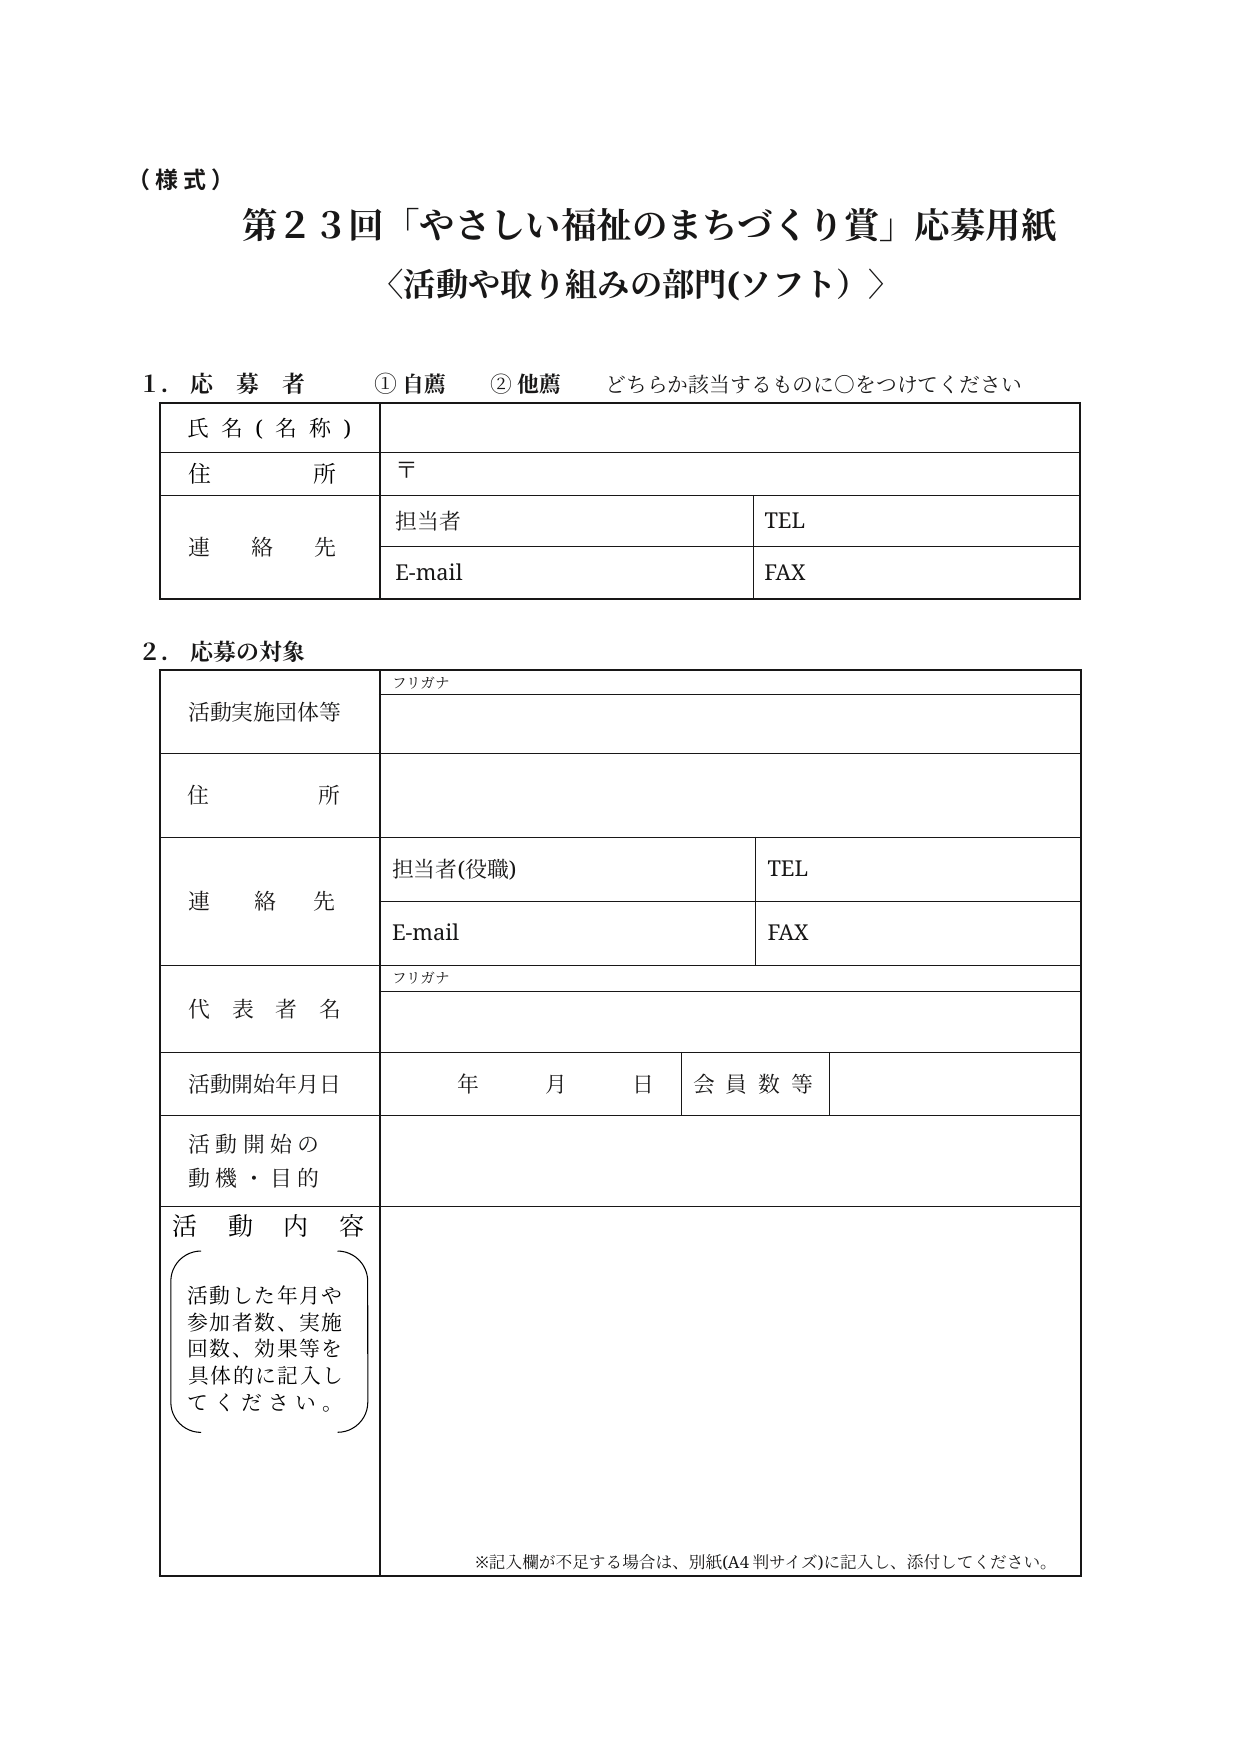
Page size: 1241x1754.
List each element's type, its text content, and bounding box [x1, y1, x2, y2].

subtitle 第２３回「やさしい福祉のまちづくり賞」応募用紙 [242, 198, 1113, 249]
table_cell 連 絡 先 [161, 838, 379, 965]
text １. 応 募 者 ① 自薦 ② 他薦 どちらか該当するものに○をつけてください [138, 366, 1113, 399]
table_cell 住所 [161, 754, 379, 837]
table_cell 会員数等 [682, 1053, 829, 1115]
table_cell [381, 1116, 1080, 1206]
table_cell [381, 695, 1080, 752]
text 〈活動や取り組みの部門(ソフト）〉 [371, 259, 1113, 306]
table_cell [830, 1053, 1080, 1115]
table_cell 連絡先 [161, 496, 379, 598]
table_cell TEL [756, 838, 1080, 901]
table_cell 担当者 [381, 496, 753, 546]
table_header 氏名(名称) [161, 404, 379, 452]
table_cell フリガナ [381, 966, 1080, 991]
table_cell [381, 992, 1080, 1052]
table_cell FAX [754, 547, 1079, 598]
table_cell E-mail [381, 547, 753, 598]
table_cell 住 所 [161, 453, 379, 495]
table_cell 活動開始年月日 [161, 1053, 379, 1115]
table_cell 担当者(役職) [381, 838, 755, 901]
table_cell 年 月 日 [381, 1053, 681, 1115]
text ２. 応募の対象 [138, 633, 1113, 667]
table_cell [381, 1207, 1080, 1575]
table_header [381, 404, 1079, 452]
table_header 活動実施団体等 [161, 671, 379, 752]
table_cell 活動内容 活動した年月や 参加者数、実施 回数、効果等を 具体的に記入し てください。 [161, 1207, 379, 1575]
table_header フリガナ [381, 671, 1080, 694]
table_cell [381, 754, 1080, 837]
text （ 様 式 ） [127, 162, 1113, 196]
table_cell 代表者名 [161, 966, 379, 1052]
table_cell E-mail [381, 902, 755, 965]
table_cell FAX [756, 902, 1080, 965]
table_cell 活 動 開 始 の 動 機 ・ 目 的 [161, 1116, 379, 1206]
table_cell 〒 [381, 453, 1079, 495]
table_cell TEL [754, 496, 1079, 546]
